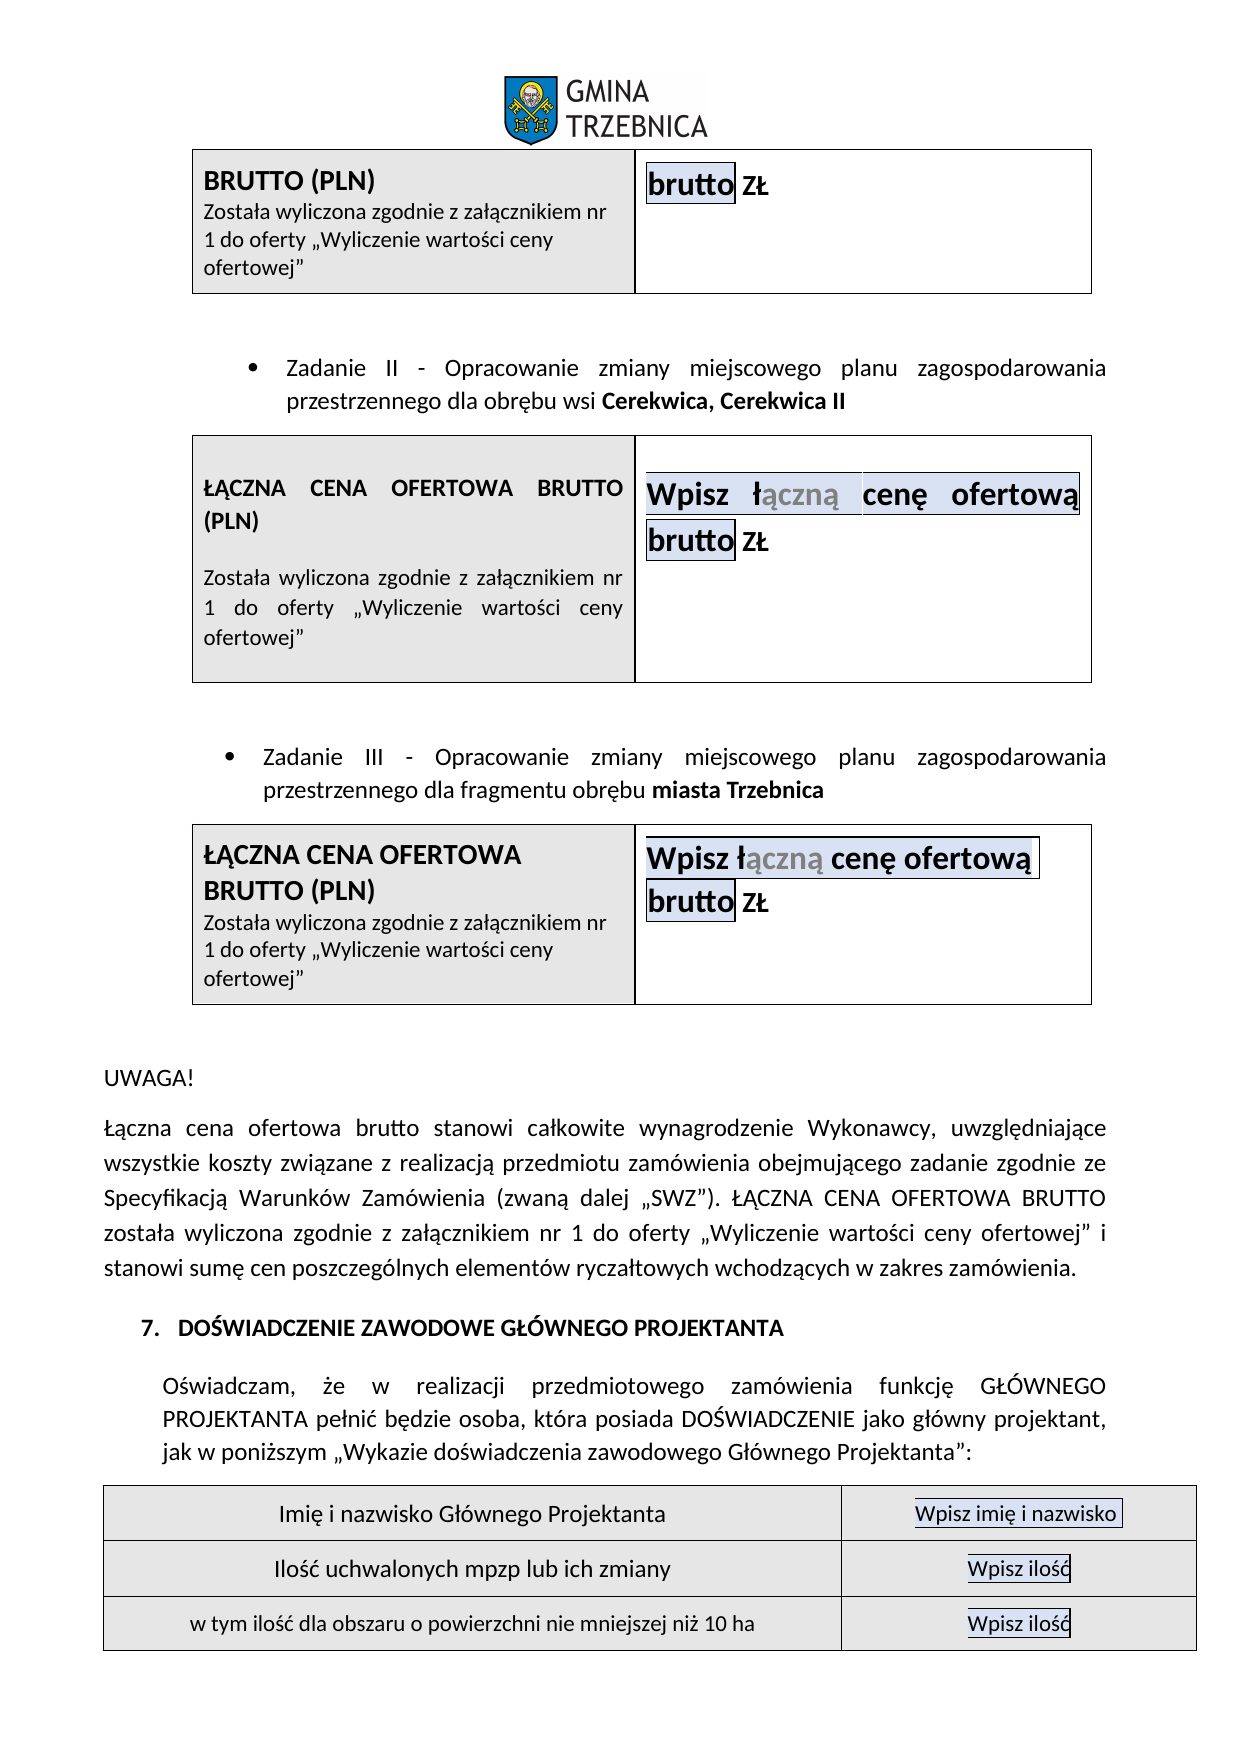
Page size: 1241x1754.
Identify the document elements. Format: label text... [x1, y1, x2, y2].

table_header ŁĄCZNA CENA OFERTOWA BRUTTO (PLN) Została wyliczona zgodnie z załącznikiem nr 1 do oferty „Wyliczenie wartości ceny ofertowej” [193, 436, 634, 682]
table_cell [842, 1597, 1196, 1650]
subtitle DOŚWIADCZENIE ZAWODOWE GŁÓWNEGO PROJEKTANTA [141, 1312, 1107, 1342]
table_header ZŁ [636, 436, 1091, 682]
table_header ZŁ [636, 825, 1091, 1003]
table_cell Ilość uchwalonych mpzp lub ich zmiany [104, 1541, 841, 1596]
picture [501, 73, 710, 149]
table_header Imię i nazwisko Głównego Projektanta [104, 1486, 841, 1540]
table_cell w tym ilość dla obszaru o powierzchni nie mniejszej niż 10 ha [104, 1597, 841, 1650]
text Łączna cena ofertowa brutto stanowi całkowite wynagrodzenie Wykonawcy, uwzględniające wszystkie koszty związane z realizacją przedmiotu zamówienia obejmującego zadanie zgodnie ze Specyfikacją Warunków Zamówienia (zwaną dalej „SWZ”). ŁĄCZNA CENA OFERTOWA BRUTTO została wyliczona zgodnie z załącznikiem nr 1 do oferty „Wyliczenie wartości ceny ofertowej” i stanowi sumę cen poszczególnych elementów ryczałtowych wchodzących w zakres zamówienia. [103, 1112, 1107, 1282]
table_header ZŁ [636, 150, 1091, 293]
table_header ŁĄCZNA CENA OFERTOWA BRUTTO (PLN) Została wyliczona zgodnie z załącznikiem nr 1 do oferty „Wyliczenie wartości ceny ofertowej” [193, 825, 634, 1003]
table_header [842, 1486, 1196, 1540]
list Zadanie II - Opracowanie zmiany miejscowego planu zagospodarowania przestrzennego dla obrębu wsi Cerekwica, Cerekwica II [249, 352, 1107, 415]
list Zadanie III - Opracowanie zmiany miejscowego planu zagospodarowania przestrzennego dla fragmentu obrębu miasta Trzebnica [225, 741, 1107, 804]
table_cell [842, 1541, 1196, 1596]
text Oświadczam, że w realizacji przedmiotowego zamówienia funkcję GŁÓWNEGO PROJEKTANTA pełnić będzie osoba, która posiada DOŚWIADCZENIE jako główny projektant, jak w poniższym „Wykazie doświadczenia zawodowego Głównego Projektanta”: [162, 1370, 1107, 1466]
table_header ŁĄCZNA CENA OFERTOWA BRUTTO (PLN) Została wyliczona zgodnie z załącznikiem nr 1 do oferty „Wyliczenie wartości ceny ofertowej” [193, 150, 634, 293]
text UWAGA! [103, 1062, 1107, 1093]
